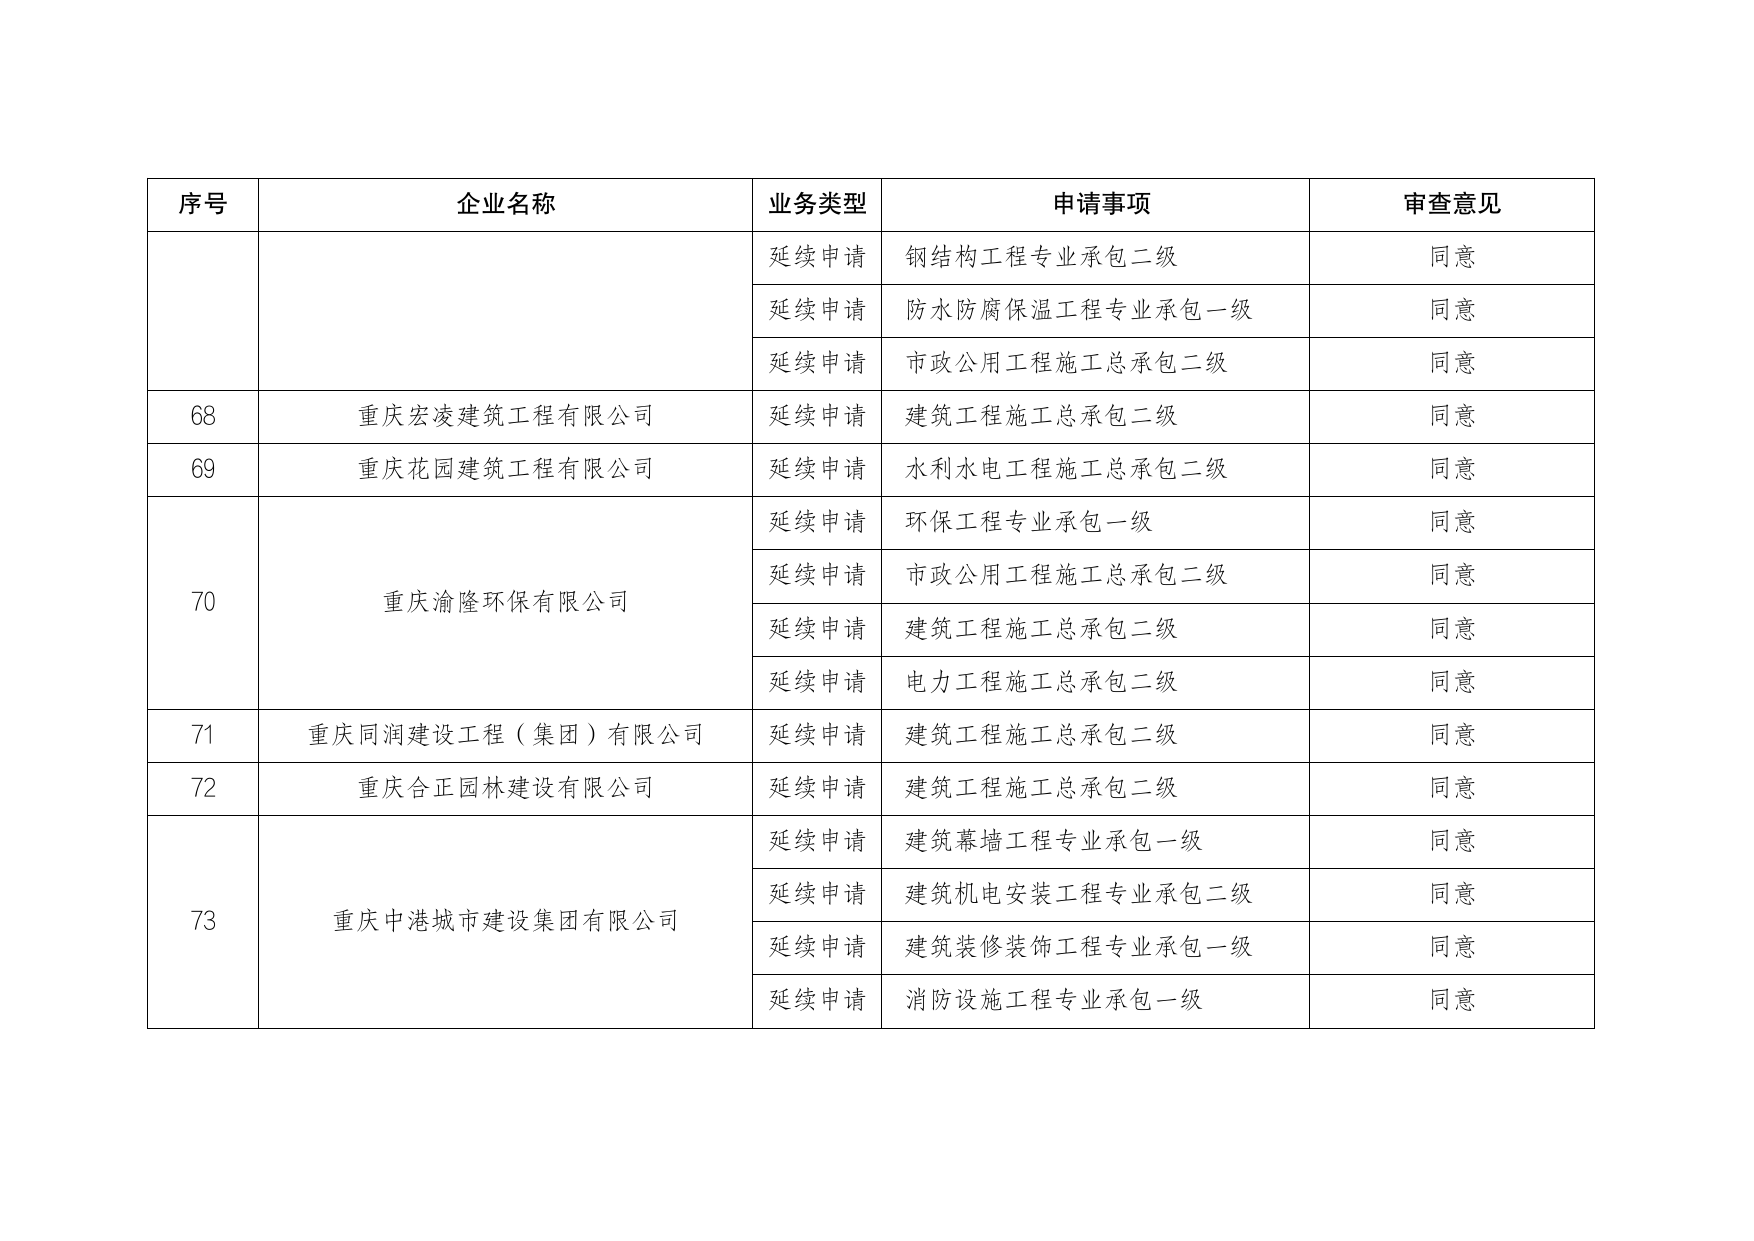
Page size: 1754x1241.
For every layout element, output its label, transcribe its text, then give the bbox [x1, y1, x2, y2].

table_cell 建筑工程施工总承包二级 [882, 604, 1309, 656]
table_cell 69 [148, 444, 258, 496]
table_cell 同意 [1310, 338, 1594, 390]
table_cell 同意 [1310, 444, 1594, 496]
table_cell 环保工程专业承包一级 [882, 497, 1309, 549]
table_cell 73 [148, 816, 258, 1027]
table_cell 同意 [1310, 497, 1594, 549]
table_cell 建筑工程施工总承包二级 [882, 391, 1309, 443]
table_cell 同意 [1310, 763, 1594, 815]
table_cell 延续申请 [753, 657, 881, 709]
table_cell 72 [148, 763, 258, 815]
table_cell 同意 [1310, 285, 1594, 337]
table_cell 建筑幕墙工程专业承包一级 [882, 816, 1309, 868]
table_cell 重庆中港城市建设集团有限公司 [259, 816, 752, 1027]
table_cell 延续申请 [753, 338, 881, 390]
table_header 序号 [148, 179, 258, 231]
table_cell 重庆渝隆环保有限公司 [259, 497, 752, 709]
table_cell 市政公用工程施工总承包二级 [882, 338, 1309, 390]
table_header 审查意见 [1310, 179, 1594, 231]
table_cell 延续申请 [753, 922, 881, 974]
table_cell 建筑装修装饰工程专业承包一级 [882, 922, 1309, 974]
table_cell 延续申请 [753, 604, 881, 656]
table_cell 水利水电工程施工总承包二级 [882, 444, 1309, 496]
table_cell 同意 [1310, 869, 1594, 921]
table_cell 建筑工程施工总承包二级 [882, 763, 1309, 815]
table_cell 市政公用工程施工总承包二级 [882, 550, 1309, 602]
table_cell 消防设施工程专业承包一级 [882, 975, 1309, 1027]
table_cell 同意 [1310, 975, 1594, 1027]
table_cell 同意 [1310, 232, 1594, 284]
table_header 申请事项 [882, 179, 1309, 231]
table_cell 电力工程施工总承包二级 [882, 657, 1309, 709]
table_cell 延续申请 [753, 497, 881, 549]
table_cell 同意 [1310, 816, 1594, 868]
table_cell 重庆同润建设工程（集团）有限公司 [259, 710, 752, 762]
table_cell 同意 [1310, 604, 1594, 656]
table_cell 延续申请 [753, 763, 881, 815]
table_cell 同意 [1310, 657, 1594, 709]
table_cell 延续申请 [753, 975, 881, 1027]
table_cell 同意 [1310, 391, 1594, 443]
table_cell 重庆花园建筑工程有限公司 [259, 444, 752, 496]
table_cell 防水防腐保温工程专业承包一级 [882, 285, 1309, 337]
table_header 业务类型 [753, 179, 881, 231]
table_cell 延续申请 [753, 232, 881, 284]
table_cell 建筑机电安装工程专业承包二级 [882, 869, 1309, 921]
table_cell 延续申请 [753, 444, 881, 496]
table_cell 同意 [1310, 710, 1594, 762]
table_cell 延续申请 [753, 391, 881, 443]
table_header 企业名称 [259, 179, 752, 231]
table_cell 70 [148, 497, 258, 709]
table_cell 71 [148, 710, 258, 762]
table_cell 重庆合正园林建设有限公司 [259, 763, 752, 815]
table_cell 延续申请 [753, 816, 881, 868]
table_cell 延续申请 [753, 869, 881, 921]
table_cell 延续申请 [753, 550, 881, 602]
table_cell 68 [148, 391, 258, 443]
table_cell 延续申请 [753, 710, 881, 762]
table_cell 重庆宏凌建筑工程有限公司 [259, 391, 752, 443]
table_cell 同意 [1310, 550, 1594, 602]
table_cell 同意 [1310, 922, 1594, 974]
table_cell 钢结构工程专业承包二级 [882, 232, 1309, 284]
table_cell 建筑工程施工总承包二级 [882, 710, 1309, 762]
table_cell 延续申请 [753, 285, 881, 337]
